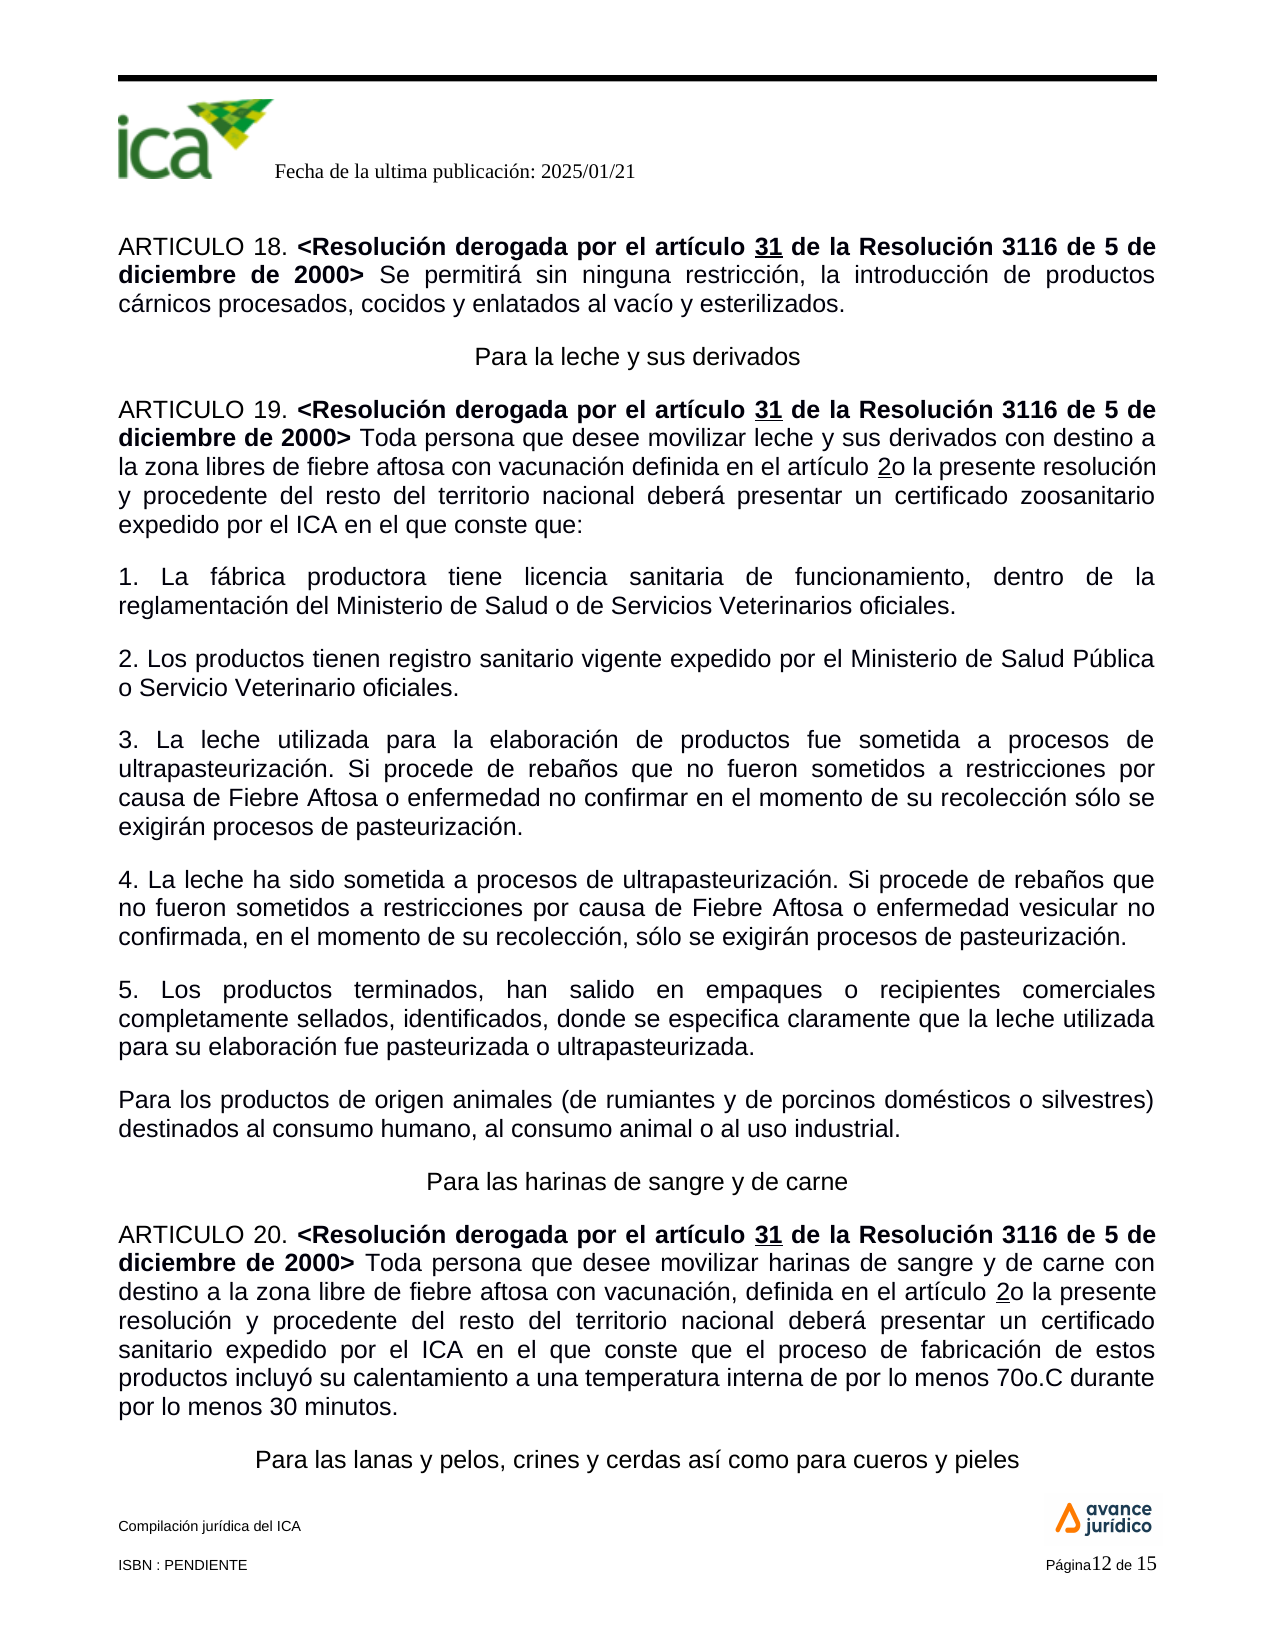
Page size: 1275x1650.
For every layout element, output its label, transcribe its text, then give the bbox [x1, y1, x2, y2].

text 4. La leche ha sido sometida a procesos de ultrapasteurización. Si procede de rebaños que no fueron sometidos a restricciones por causa de Fiebre Aftosa o enfermedad vesicular no confirmada, en el momento de su recolección, sólo se exigirán procesos de pasteurización. [118, 864, 1157, 951]
text 1. La fábrica productora tiene licencia sanitaria de funcionamiento, dentro de la reglamentación del Ministerio de Salud o de Servicios Veterinarios oficiales. [118, 562, 1157, 620]
text 2. Los productos tienen registro sanitario vigente expedido por el Ministerio de Salud Pública o Servicio Veterinario oficiales. [118, 644, 1157, 701]
text Para los productos de origen animales (de rumiantes y de porcinos domésticos o silvestres) destinados al consumo humano, al consumo animal o al uso industrial. [118, 1085, 1157, 1143]
text Para las lanas y pelos, crines y cerdas así como para cueros y pieles [118, 1445, 1157, 1474]
text &$ARTICULO 18. <Resolución derogada por el artículo 31 de la Resolución 3116 de 5 de diciembre de 2000> Se permitirá sin ninguna restricción, la introducción de productos cárnicos procesados, cocidos y enlatados al vacío y esterilizados. [118, 231, 1157, 318]
text &$ARTICULO 19. <Resolución derogada por el artículo 31 de la Resolución 3116 de 5 de diciembre de 2000> Toda persona que desee movilizar leche y sus derivados con destino a la zona libres de fiebre aftosa con vacunación definida en el artículo 2o la presente resolución y procedente del resto del territorio nacional deberá presentar un certificado zoosanitario expedido por el ICA en el que conste que: [118, 394, 1157, 538]
text Para las harinas de sangre y de carne [118, 1167, 1157, 1196]
text &$ARTICULO 20. <Resolución derogada por el artículo 31 de la Resolución 3116 de 5 de diciembre de 2000> Toda persona que desee movilizar harinas de sangre y de carne con destino a la zona libre de fiebre aftosa con vacunación, definida en el artículo 2o la presente resolución y procedente del resto del territorio nacional deberá presentar un certificado sanitario expedido por el ICA en el que conste que el proceso de fabricación de estos productos incluyó su calentamiento a una temperatura interna de por lo menos 70o.C durante por lo menos 30 minutos. [118, 1219, 1157, 1421]
text 5. Los productos terminados, han salido en empaques o recipientes comerciales completamente sellados, identificados, donde se especifica claramente que la leche utilizada para su elaboración fue pasteurizada o ultrapasteurizada. [118, 975, 1157, 1061]
text 3. La leche utilizada para la elaboración de productos fue sometida a procesos de ultrapasteurización. Si procede de rebaños que no fueron sometidos a restricciones por causa de Fiebre Aftosa o enfermedad no confirmar en el momento de su recolección sólo se exigirán procesos de pasteurización. [118, 726, 1157, 841]
text Para la leche y sus derivados [118, 342, 1157, 371]
